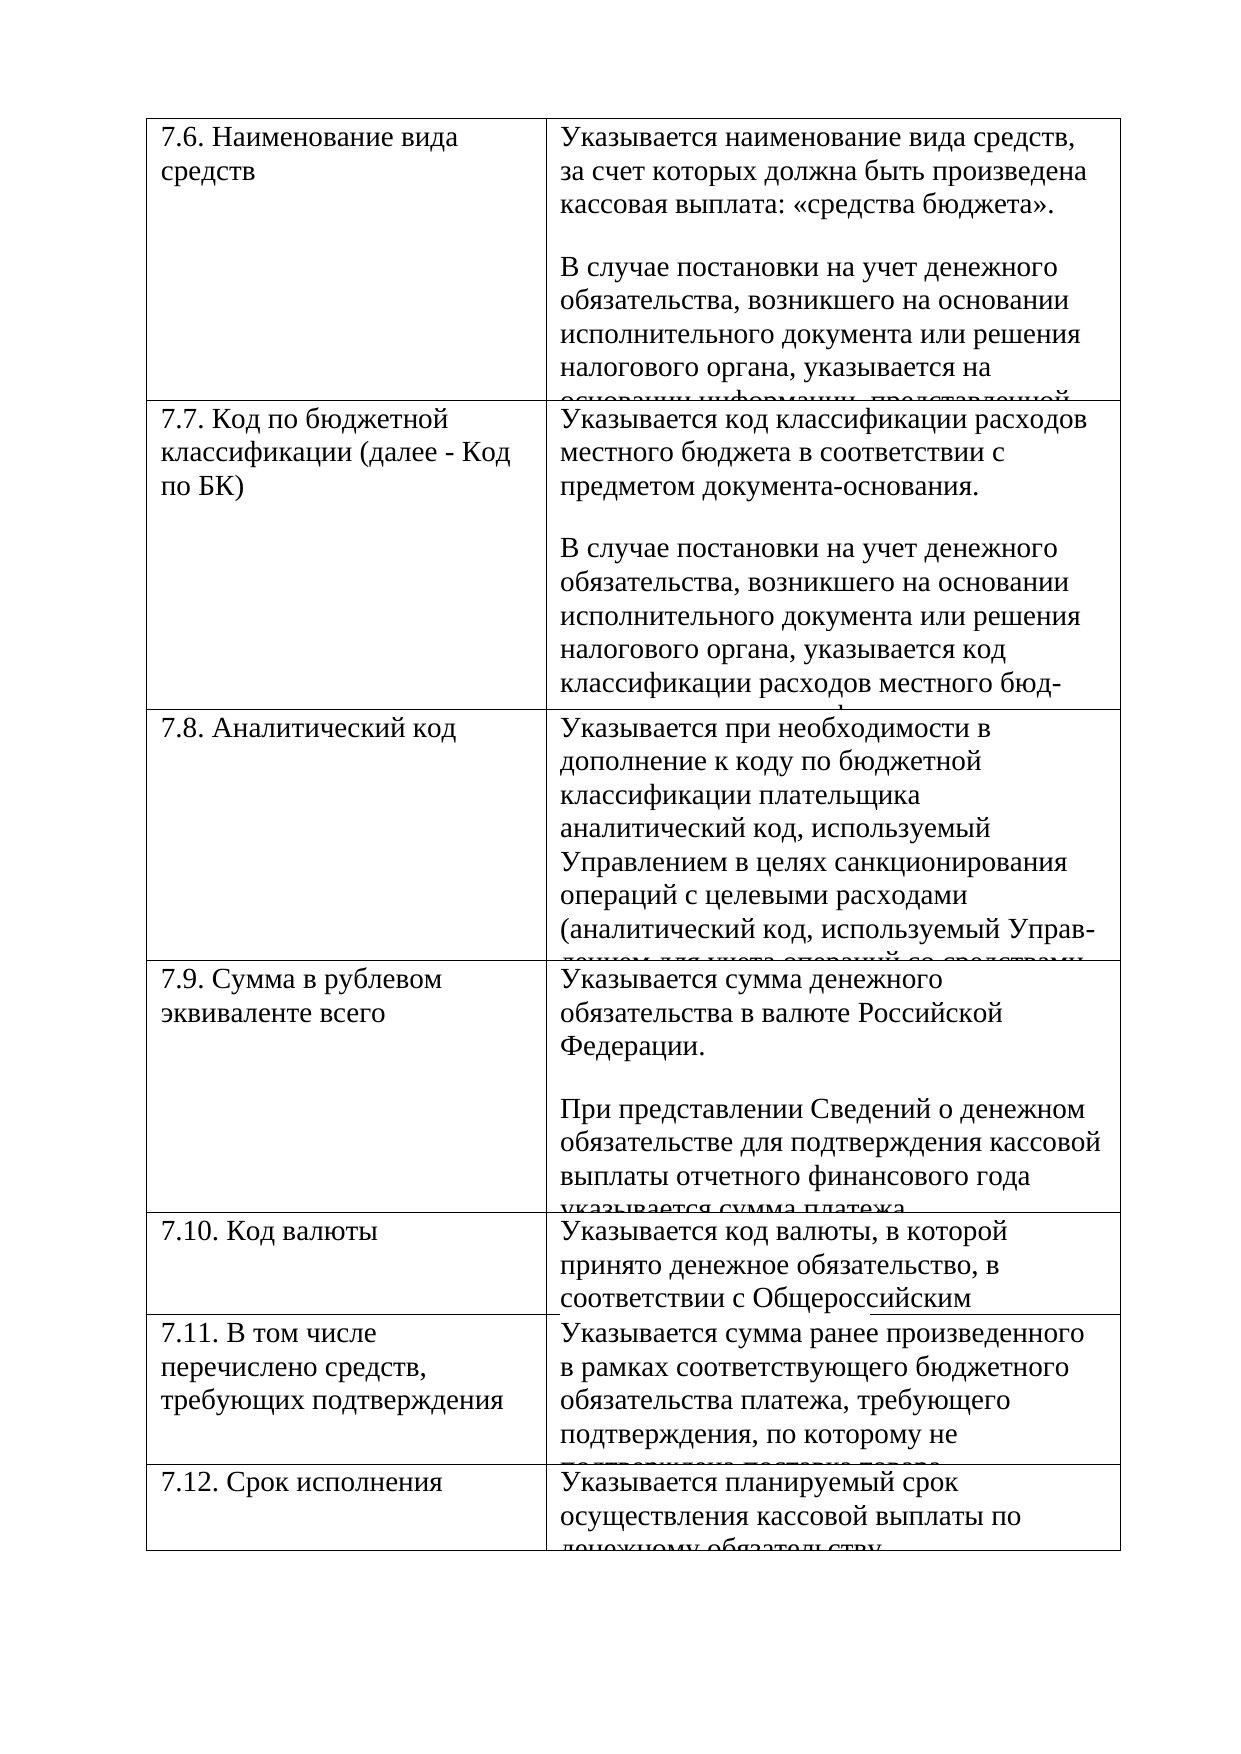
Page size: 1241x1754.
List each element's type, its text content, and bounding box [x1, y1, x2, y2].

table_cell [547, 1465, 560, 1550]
table_cell Указывается сумма денежного обязательства в валюте Российской Федерации. При представлении Сведений о денежном обязательстве для подтверждения кассовой выплаты отчетного финансового года указывается сумма платежа, перечисленного и не подтвержденного в отчетном финансовом году. [547, 961, 1120, 1212]
table_cell Указывается сумма ранее произведенного в рамках соответствующего бюджетного обязательства платежа, требующего подтверждения, по которому не подтверждена поставка товара (выполнение работ, оказание услуг). Не заполняется, если в пункте 6.12 настоящих Правил указано «да». [547, 1315, 1120, 1463]
table_cell 7.8. Аналитический код [147, 710, 546, 960]
table_cell 7.6. Наименование вида средств [147, 119, 546, 400]
table_cell Указывается наименование вида средств, за счет которых должна быть произведена кассовая выплата: «средства бюджета». В случае постановки на учет денежного обязательства, возникшего на основании исполнительного документа или решения налогового органа, указывается на основании информации, представленной должником. [547, 119, 1120, 400]
table_cell Указывается код классификации расходов местного бюджета в соответствии с предметом документа-основания. В случае постановки на учет денежного обязательства, возникшего на основании исполнительного документа или решения налогового органа, указывается код классификации расходов местного бюджета на основании информации, представленной должником. [547, 401, 1120, 709]
table_cell 7.7. Код по бюджетной классификации (далее - Код по БК) [147, 401, 546, 709]
table_cell Указывается код валюты, в которой принято денежное обязательство, в соответствии с Общероссийским классификатором валют. [971, 1213, 1120, 1314]
table_cell 7.10. Код валюты [147, 1213, 546, 1314]
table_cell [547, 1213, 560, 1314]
table_cell Указывается планируемый срок осуществления кассовой выплаты по денежному обязательству. [889, 1465, 1120, 1550]
table_cell 7.9. Сумма в рублевом эквиваленте всего [147, 961, 546, 1212]
table_cell 7.11. В том числе перечислено средств, требующих подтверждения [147, 1315, 546, 1463]
table_cell Указывается при необходимости в дополнение к коду по бюджетной классификации плательщика аналитический код, используемый Управлением в целях санкционирования операций с целевыми расходами (аналитический код, используемый Управлением для учета операций со средствами юридических лиц, не являющихся участниками бюджетного процесса). [547, 710, 1120, 960]
table_cell 7.12. Срок исполнения [147, 1465, 546, 1550]
